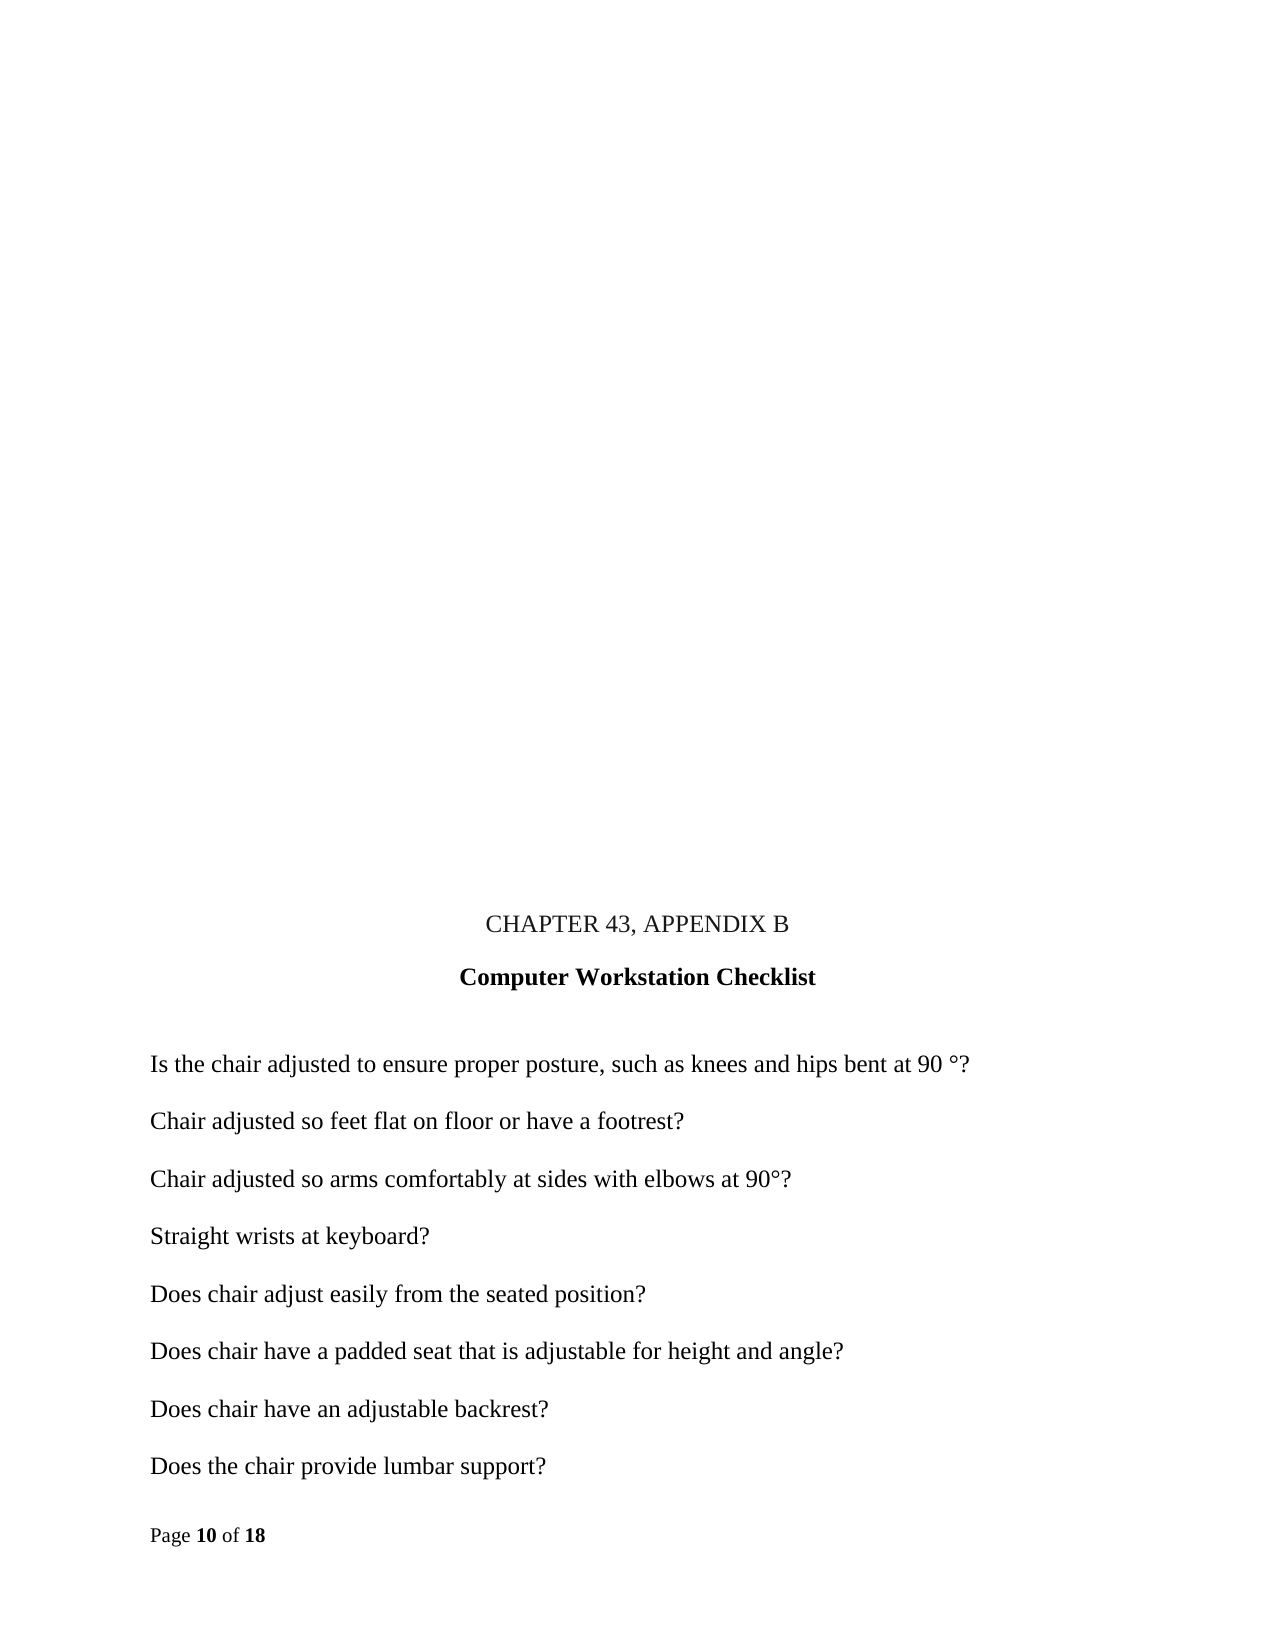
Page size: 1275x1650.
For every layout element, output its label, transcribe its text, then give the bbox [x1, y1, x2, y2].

text Chair adjusted so feet flat on floor or have a footrest? [150, 1106, 1125, 1135]
text Does chair have a padded seat that is adjustable for height and angle? [150, 1336, 1125, 1365]
text Computer Workstation Checklist [150, 962, 1125, 991]
text Straight wrists at keyboard? [150, 1221, 1125, 1250]
text Is the chair adjusted to ensure proper posture, such as knees and hips bent at 90 °? [150, 1049, 1125, 1077]
text Does the chair provide lumbar support? [150, 1451, 1125, 1480]
text Chair adjusted so arms comfortably at sides with elbows at 90°? [150, 1164, 1125, 1192]
text CHAPTER 43, APPENDIX B [150, 900, 1125, 937]
text Does chair adjust easily from the seated position? [150, 1279, 1125, 1307]
text Does chair have an adjustable backrest? [150, 1394, 1125, 1422]
